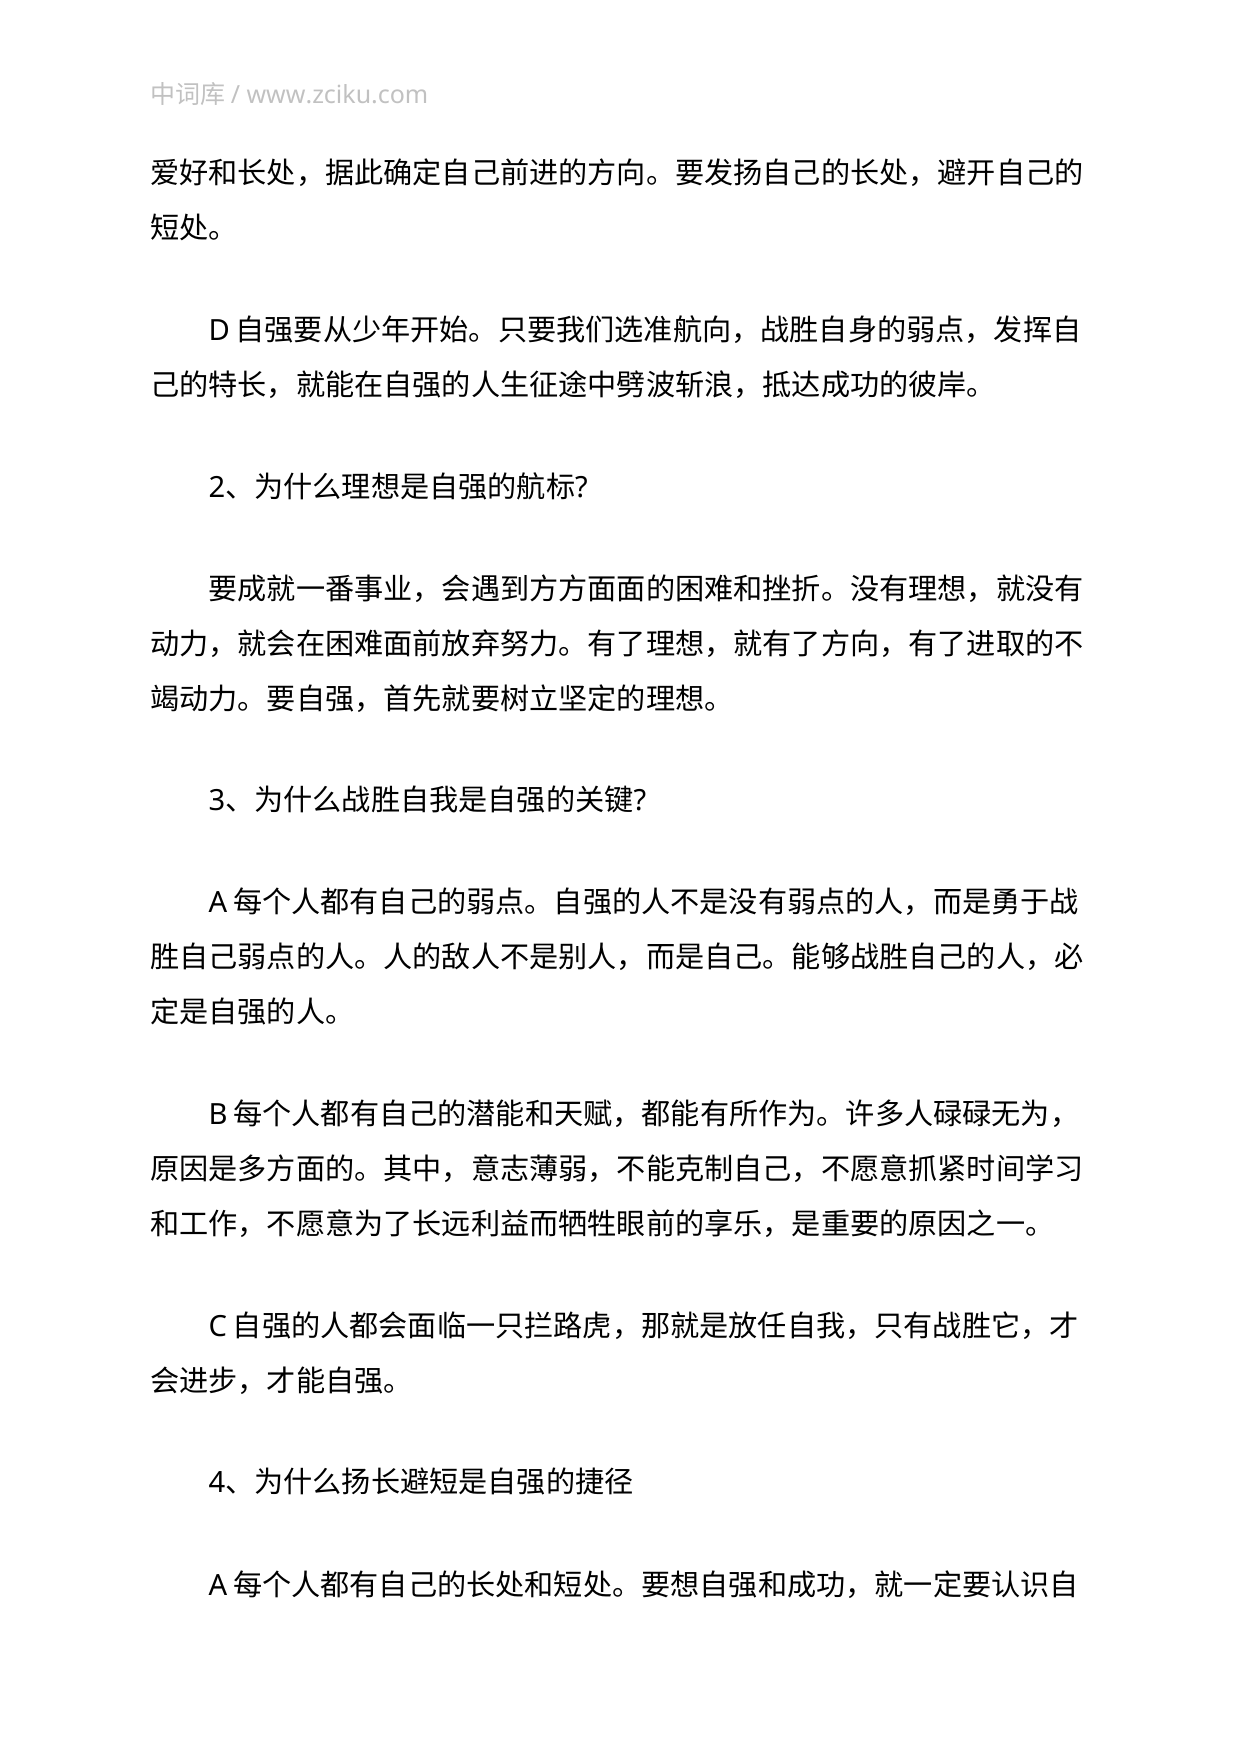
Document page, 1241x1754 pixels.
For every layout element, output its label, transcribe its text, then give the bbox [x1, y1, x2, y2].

text 要成就一番事业，会遇到方方面面的困难和挫折。没有理想，就没有动力，就会在困难面前放弃努力。有了理想，就有了方向，有了进取的不竭动力。要自强，首先就要树立坚定的理想。 [150, 565, 1090, 717]
text C自强的人都会面临一只拦路虎，那就是放任自我，只有战胜它，才会进步，才能自强。 [150, 1302, 1090, 1399]
text 2、为什么理想是自强的航标? [150, 463, 1090, 506]
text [150, 1561, 1090, 1603]
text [150, 150, 1090, 247]
text B每个人都有自己的潜能和天赋，都能有所作为。许多人碌碌无为，原因是多方面的。其中，意志薄弱，不能克制自己，不愿意抓紧时间学习和工作，不愿意为了长远利益而牺牲眼前的享乐，是重要的原因之一。 [150, 1091, 1090, 1243]
text 3、为什么战胜自我是自强的关键? [150, 777, 1090, 819]
text D自强要从少年开始。只要我们选准航向，战胜自身的弱点，发挥自己的特长，就能在自强的人生征途中劈波斩浪，抵达成功的彼岸。 [150, 307, 1090, 404]
text A每个人都有自己的弱点。自强的人不是没有弱点的人，而是勇于战胜自己弱点的人。人的敌人不是别人，而是自己。能够战胜自己的人，必定是自强的人。 [150, 879, 1090, 1031]
text 4、为什么扬长避短是自强的捷径 [150, 1459, 1090, 1501]
